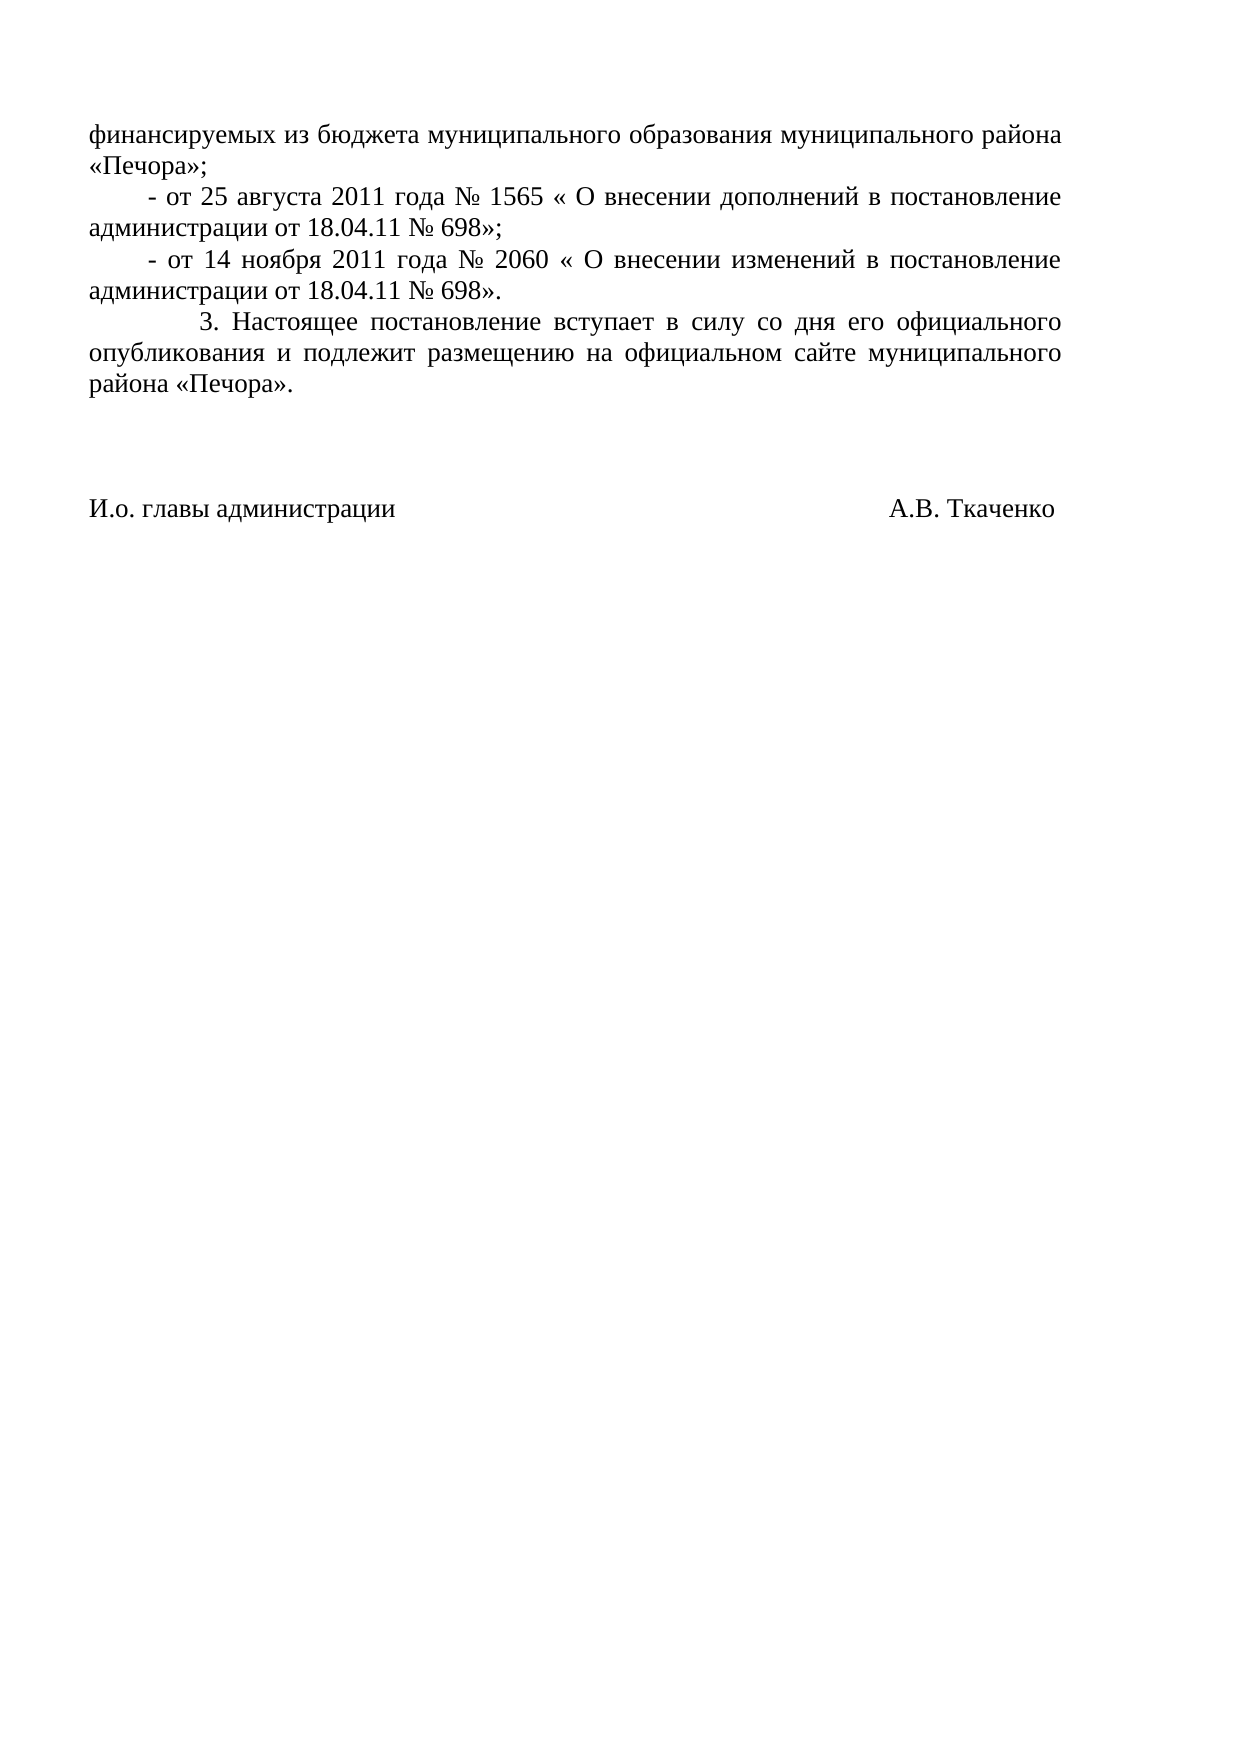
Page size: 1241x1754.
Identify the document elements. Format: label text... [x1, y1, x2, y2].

text И.о. главы администрации А.В. Ткаченко [89, 492, 1063, 523]
text 3. Настоящее постановление вступает в силу со дня его официального опубликования и подлежит размещению на официальном сайте муниципального района «Печора». [89, 305, 1063, 398]
text - от 14 ноября 2011 года № 2060 « О внесении изменений в постановление администрации от 18.04.11 № 698». [89, 243, 1063, 305]
text - от 25 августа 2011 года № 1565 « О внесении дополнений в постановление администрации от 18.04.11 № 698»; [89, 180, 1063, 243]
